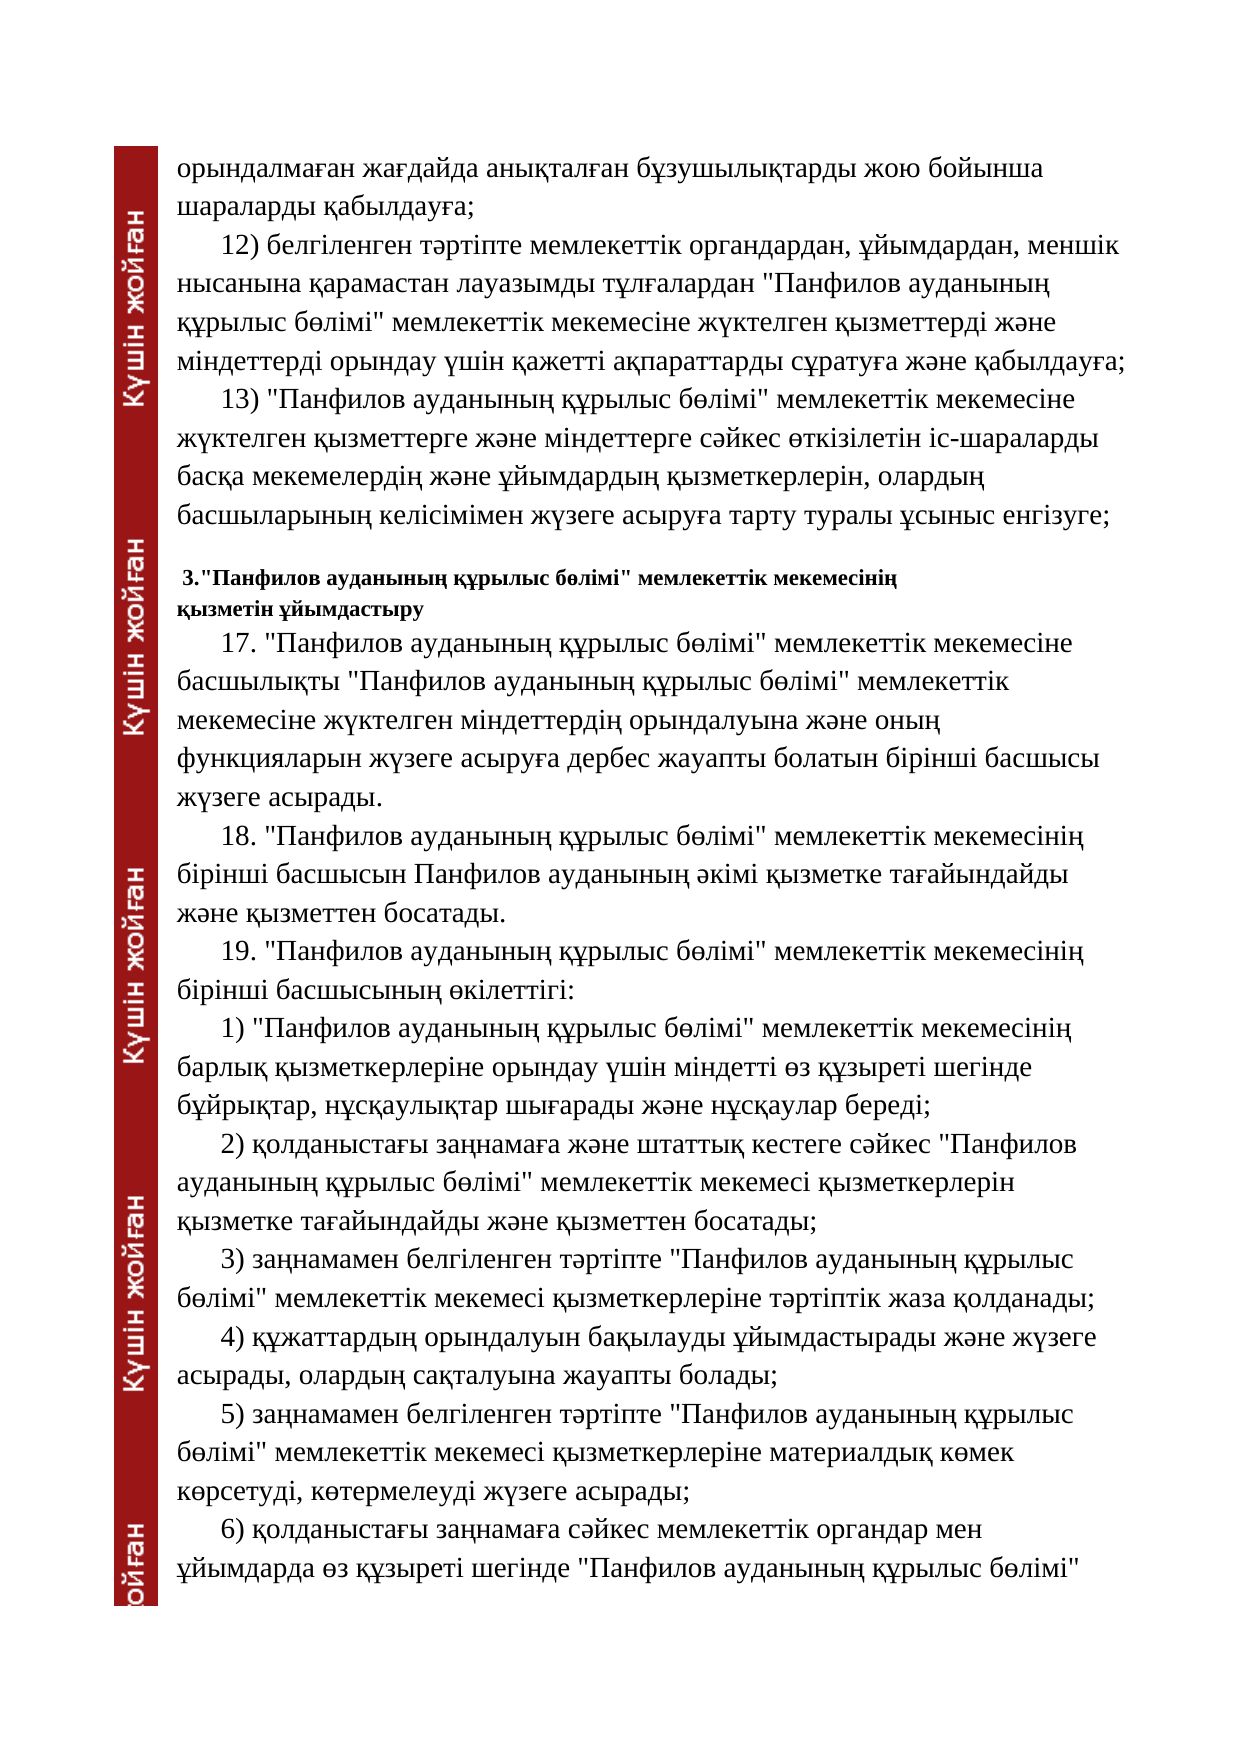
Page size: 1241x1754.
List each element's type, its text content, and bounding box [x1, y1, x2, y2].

picture [114, 1583, 158, 1606]
text 3."Панфилов ауданының құрылыс бөлімі" мемлекеттік мекемесінің қызметін ұйымдастыру [112, 564, 1128, 621]
picture [114, 146, 158, 150]
picture [114, 621, 158, 625]
